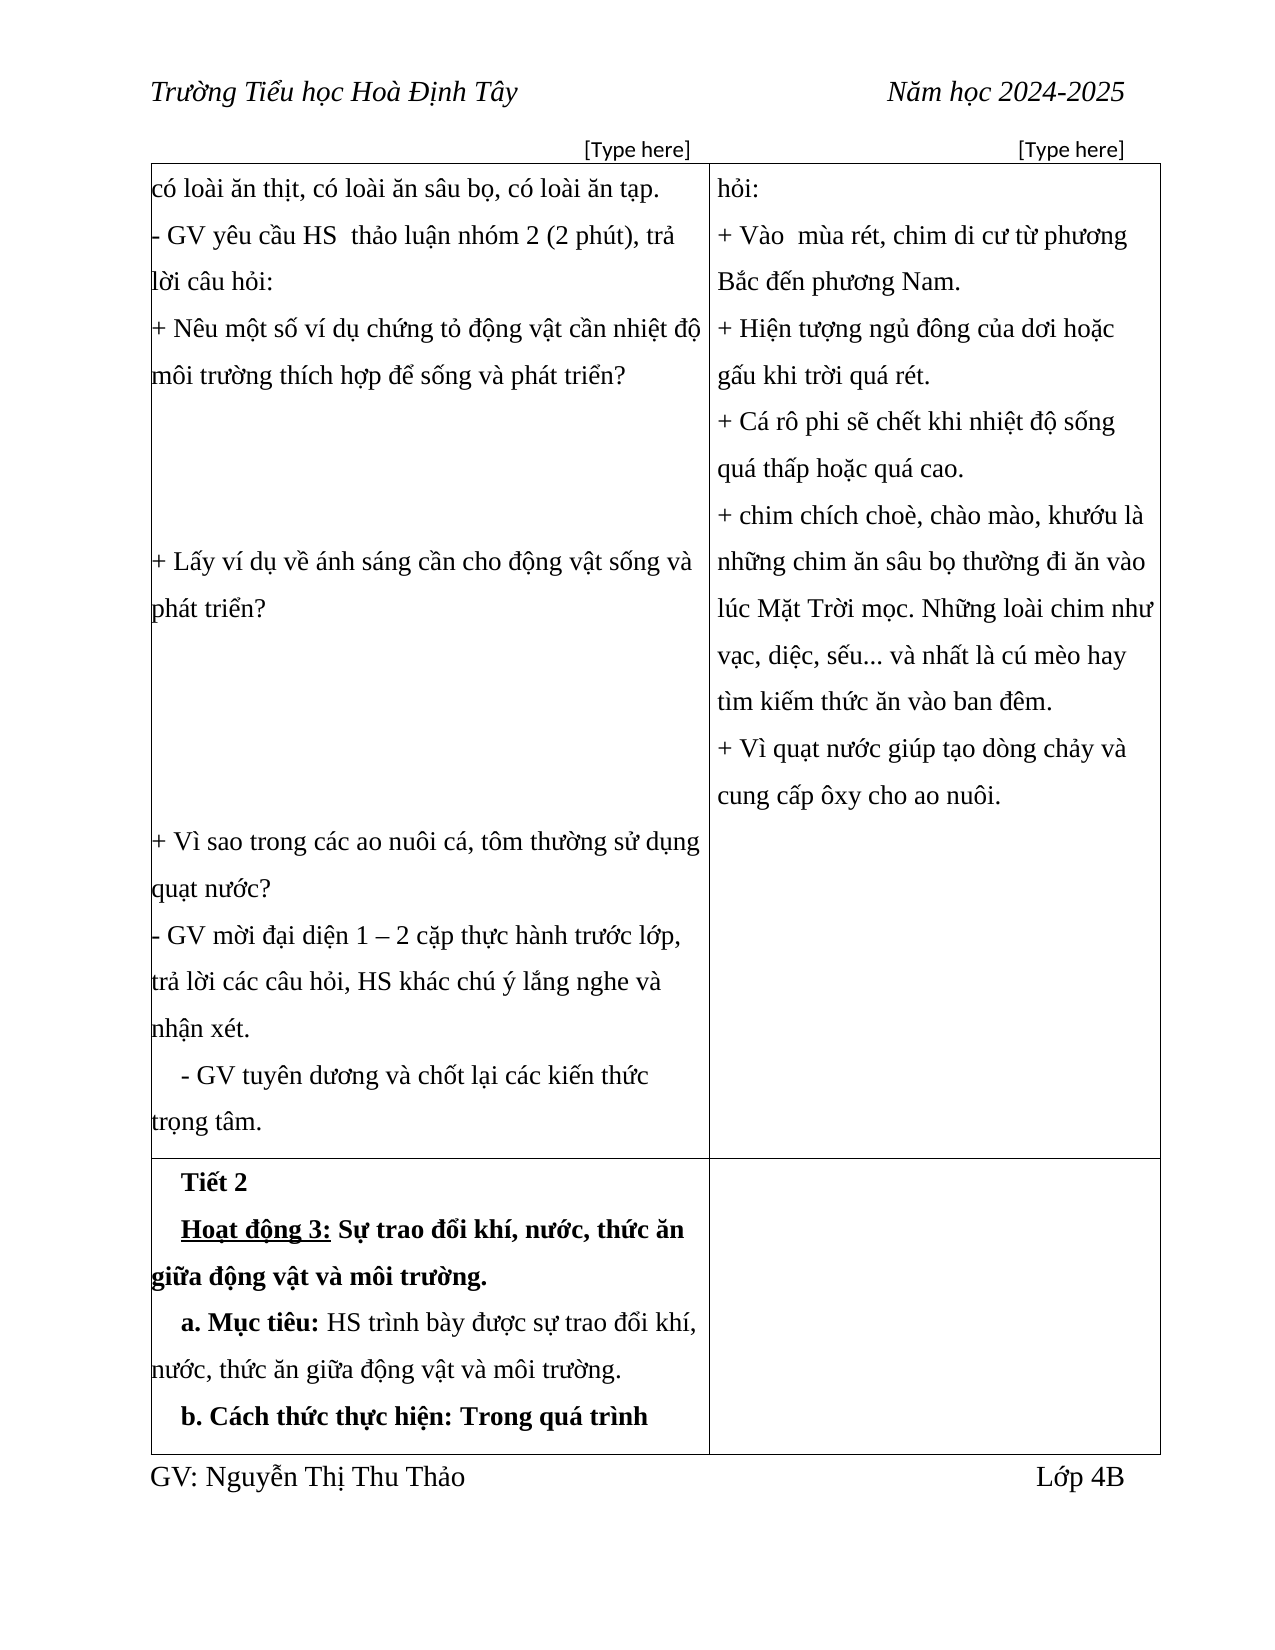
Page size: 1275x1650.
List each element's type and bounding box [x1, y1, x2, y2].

table_cell [710, 164, 1160, 1158]
table_cell [152, 164, 709, 1158]
table_cell [152, 1159, 709, 1454]
table_cell [710, 1159, 1160, 1454]
